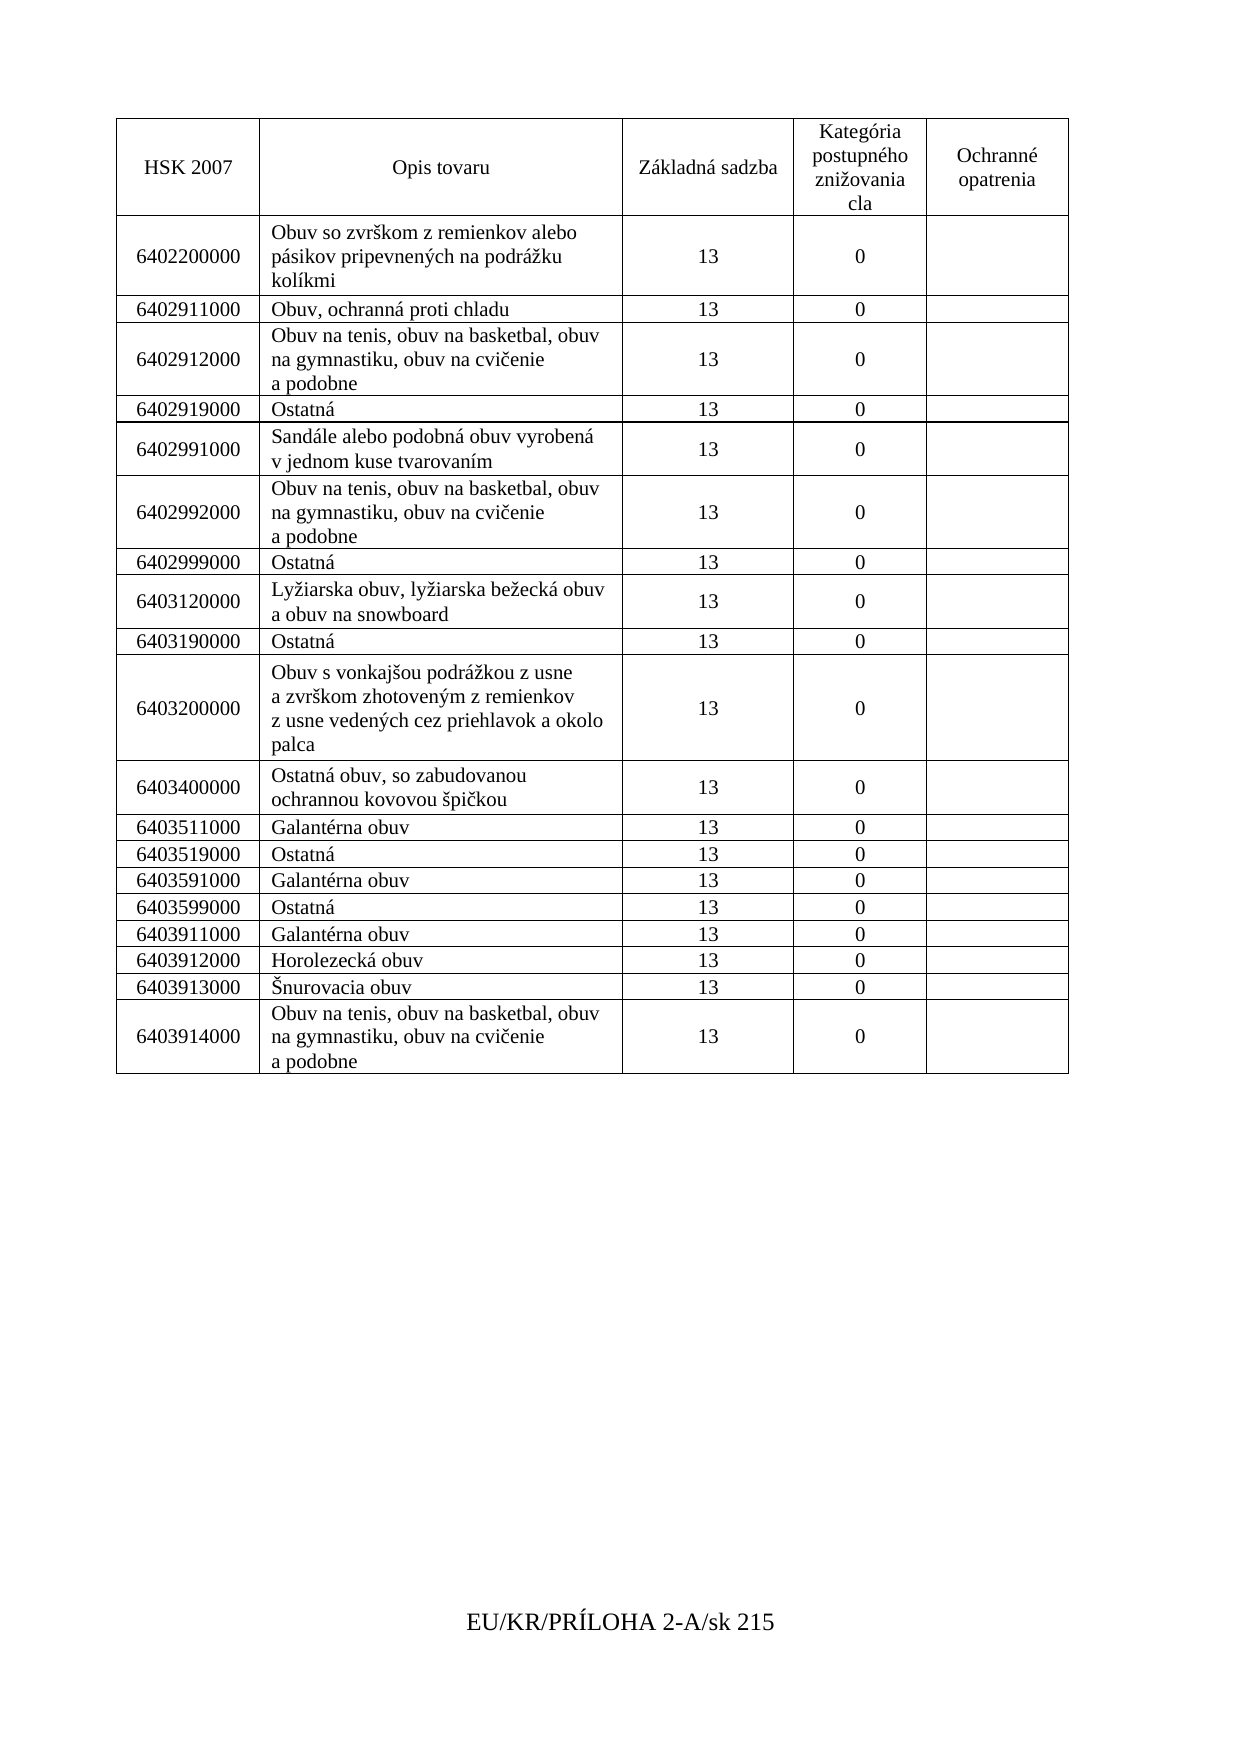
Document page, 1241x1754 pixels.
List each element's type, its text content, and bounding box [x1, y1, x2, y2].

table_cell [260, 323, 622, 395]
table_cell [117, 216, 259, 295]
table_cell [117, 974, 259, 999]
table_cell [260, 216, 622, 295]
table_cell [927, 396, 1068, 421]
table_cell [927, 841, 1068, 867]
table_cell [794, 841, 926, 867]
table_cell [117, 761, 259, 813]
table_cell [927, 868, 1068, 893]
table_header Ochranné opatrenia [927, 119, 1068, 215]
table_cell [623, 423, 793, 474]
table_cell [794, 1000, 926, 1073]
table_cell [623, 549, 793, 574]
table_header Opis tovaru [260, 119, 622, 215]
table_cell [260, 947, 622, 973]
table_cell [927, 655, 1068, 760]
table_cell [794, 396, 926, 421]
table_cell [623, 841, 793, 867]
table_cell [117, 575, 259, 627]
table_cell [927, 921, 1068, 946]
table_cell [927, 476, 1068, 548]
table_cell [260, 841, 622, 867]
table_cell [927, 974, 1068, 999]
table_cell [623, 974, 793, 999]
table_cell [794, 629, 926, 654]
table_header Základná sadzba [623, 119, 793, 215]
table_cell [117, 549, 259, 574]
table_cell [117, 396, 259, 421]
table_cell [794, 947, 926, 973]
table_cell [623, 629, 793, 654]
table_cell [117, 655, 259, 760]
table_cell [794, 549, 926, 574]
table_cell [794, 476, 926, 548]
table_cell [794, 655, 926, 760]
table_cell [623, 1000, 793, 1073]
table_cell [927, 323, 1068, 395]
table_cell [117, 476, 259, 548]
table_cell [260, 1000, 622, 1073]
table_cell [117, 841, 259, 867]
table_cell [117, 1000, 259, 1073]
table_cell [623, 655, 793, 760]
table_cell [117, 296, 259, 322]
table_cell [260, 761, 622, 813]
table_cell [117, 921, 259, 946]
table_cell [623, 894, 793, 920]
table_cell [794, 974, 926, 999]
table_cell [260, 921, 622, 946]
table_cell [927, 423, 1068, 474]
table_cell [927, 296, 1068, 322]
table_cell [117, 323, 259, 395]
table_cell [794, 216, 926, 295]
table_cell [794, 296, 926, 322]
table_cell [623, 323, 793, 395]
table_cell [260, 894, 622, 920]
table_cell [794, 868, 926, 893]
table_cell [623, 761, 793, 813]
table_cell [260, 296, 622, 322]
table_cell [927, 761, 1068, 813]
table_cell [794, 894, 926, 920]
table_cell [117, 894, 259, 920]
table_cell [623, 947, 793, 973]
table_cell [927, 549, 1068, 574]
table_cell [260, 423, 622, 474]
table_header Kategória postupného znižovania cla [794, 119, 926, 215]
table_header HSK 2007 [117, 119, 259, 215]
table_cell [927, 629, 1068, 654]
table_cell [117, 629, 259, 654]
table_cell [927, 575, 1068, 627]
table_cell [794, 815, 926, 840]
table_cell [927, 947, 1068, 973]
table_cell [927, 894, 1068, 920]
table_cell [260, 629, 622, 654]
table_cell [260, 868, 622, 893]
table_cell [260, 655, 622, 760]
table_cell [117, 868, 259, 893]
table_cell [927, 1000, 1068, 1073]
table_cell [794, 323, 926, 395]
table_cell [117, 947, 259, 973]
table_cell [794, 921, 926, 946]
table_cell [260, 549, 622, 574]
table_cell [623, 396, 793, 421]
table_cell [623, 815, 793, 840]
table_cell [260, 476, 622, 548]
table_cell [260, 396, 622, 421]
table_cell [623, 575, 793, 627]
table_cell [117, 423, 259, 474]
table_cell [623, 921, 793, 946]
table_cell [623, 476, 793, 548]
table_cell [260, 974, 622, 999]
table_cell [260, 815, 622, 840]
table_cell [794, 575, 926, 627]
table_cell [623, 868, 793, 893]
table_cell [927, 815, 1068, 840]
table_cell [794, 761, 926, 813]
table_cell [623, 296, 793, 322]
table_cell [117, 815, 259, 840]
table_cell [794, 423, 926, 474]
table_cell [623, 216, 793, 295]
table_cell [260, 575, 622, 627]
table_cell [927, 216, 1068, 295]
